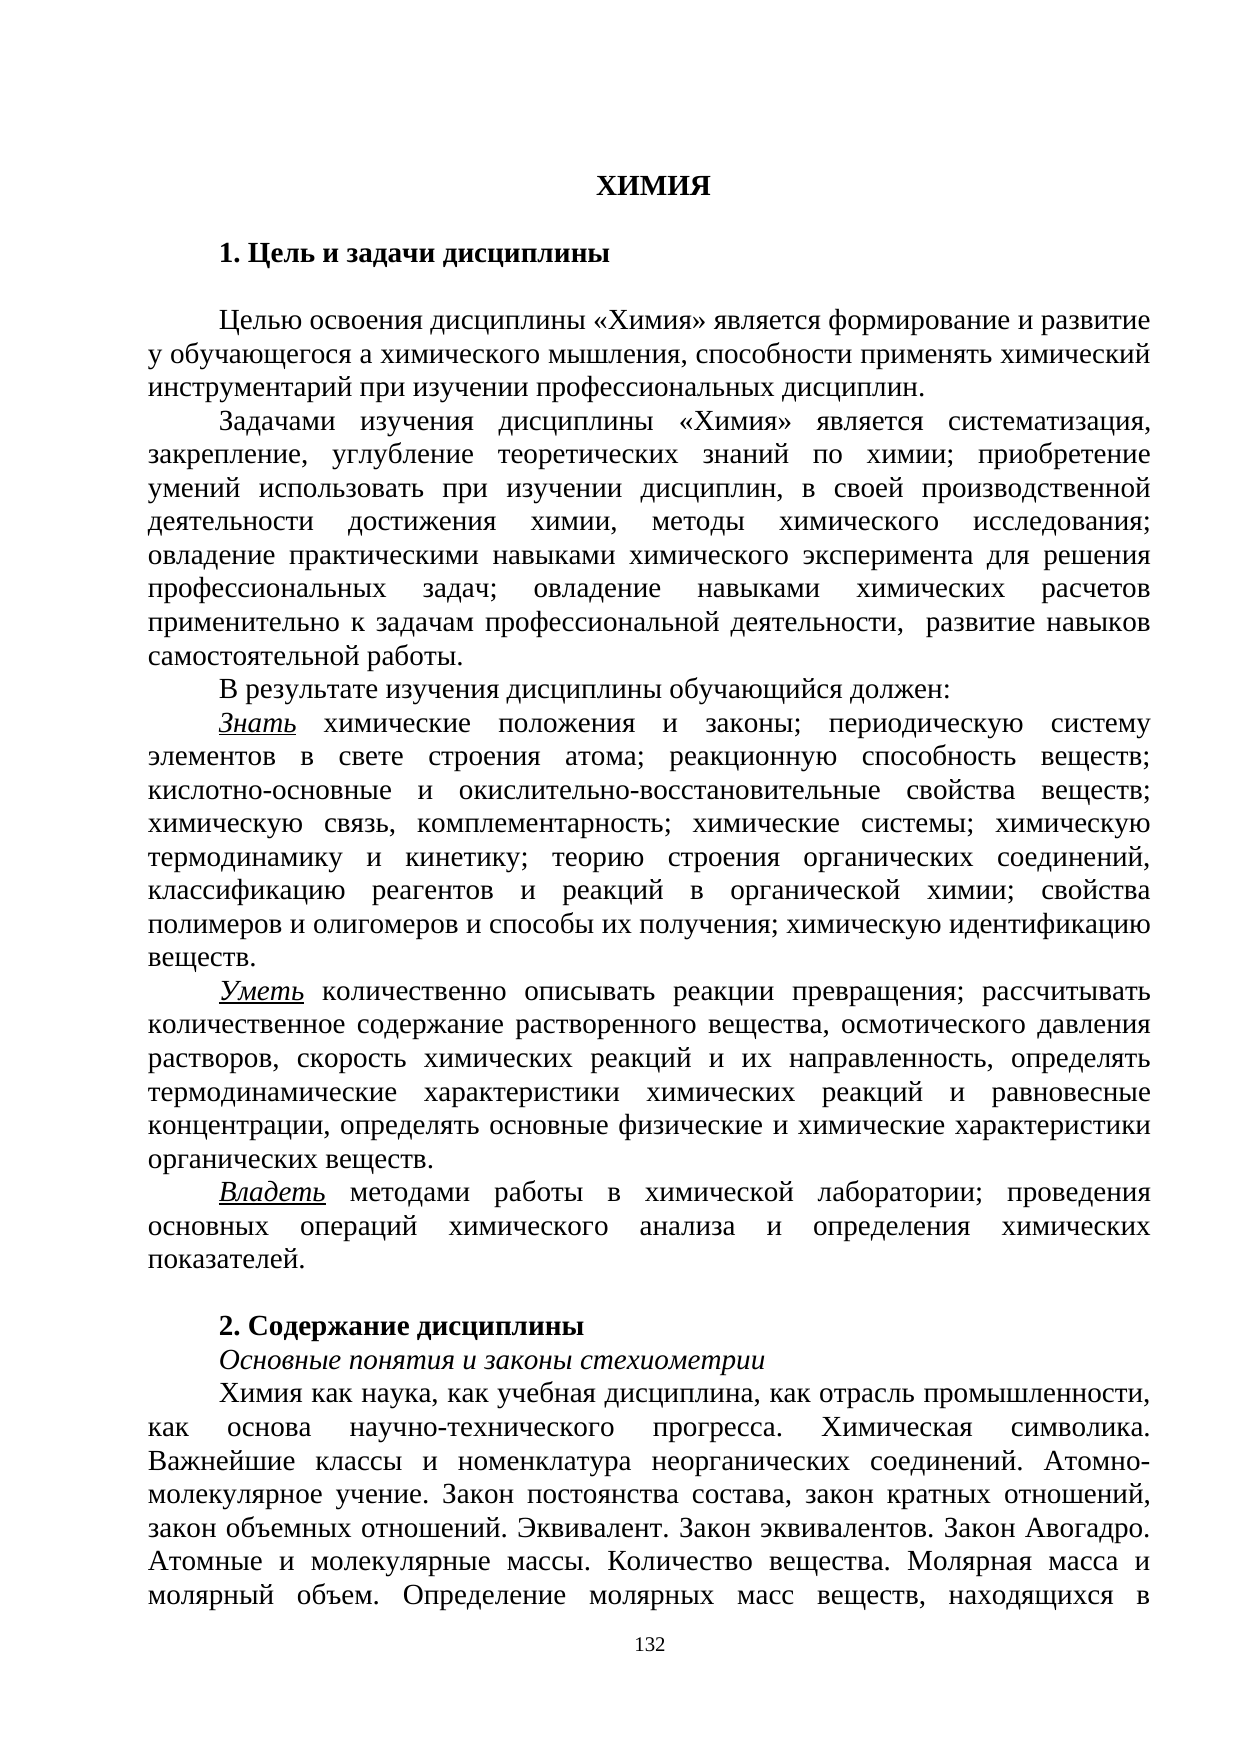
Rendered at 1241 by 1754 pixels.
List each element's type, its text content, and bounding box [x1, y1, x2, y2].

text 1. Цель и задачи дисциплины [148, 235, 1152, 269]
text Знать химические положения и законы; периодическую систему элементов в свете строения атома; реакционную способность веществ; кислотно-основные и окислительно-восстановительные свойства веществ; химическую связь, комплементарность; химические системы; химическую термодинамику и кинетику; теорию строения органических соединений, классификацию реагентов и реакций в органической химии; свойства полимеров и олигомеров и способы их получения; химическую идентификацию веществ. [148, 705, 1152, 973]
list Основные понятия и законы стехиометрии [148, 1342, 1152, 1376]
subtitle ХИМИЯ [148, 168, 1152, 202]
text Целью освоения дисциплины «Химия» является формирование и развитие у обучающегося а химического мышления, способности применять химический инструментарий при изучении профессиональных дисциплин. [148, 302, 1152, 403]
text В результате изучения дисциплины обучающийся должен: [148, 671, 1152, 705]
text Задачами изучения дисциплины «Химия» является систематизация, закрепление, углубление теоретических знаний по химии; приобретение умений использовать при изучении дисциплин, в своей производственной деятельности достижения химии, методы химического исследования; овладение практическими навыками химического эксперимента для решения профессиональных задач; овладение навыками химических расчетов применительно к задачам профессиональной деятельности, развитие навыков самостоятельной работы. [148, 403, 1152, 671]
text Владеть методами работы в химической лаборатории; проведения основных операций химического анализа и определения химических показателей. [148, 1174, 1152, 1275]
text 2. Содержание дисциплины [148, 1308, 1152, 1342]
text Уметь количественно описывать реакции превращения; рассчитывать количественное содержание растворенного вещества, осмотического давления растворов, скорость химических реакций и их направленность, определять термодинамические характеристики химических реакций и равновесные концентрации, определять основные физические и химические характеристики органических веществ. [148, 973, 1152, 1174]
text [148, 1376, 1152, 1610]
